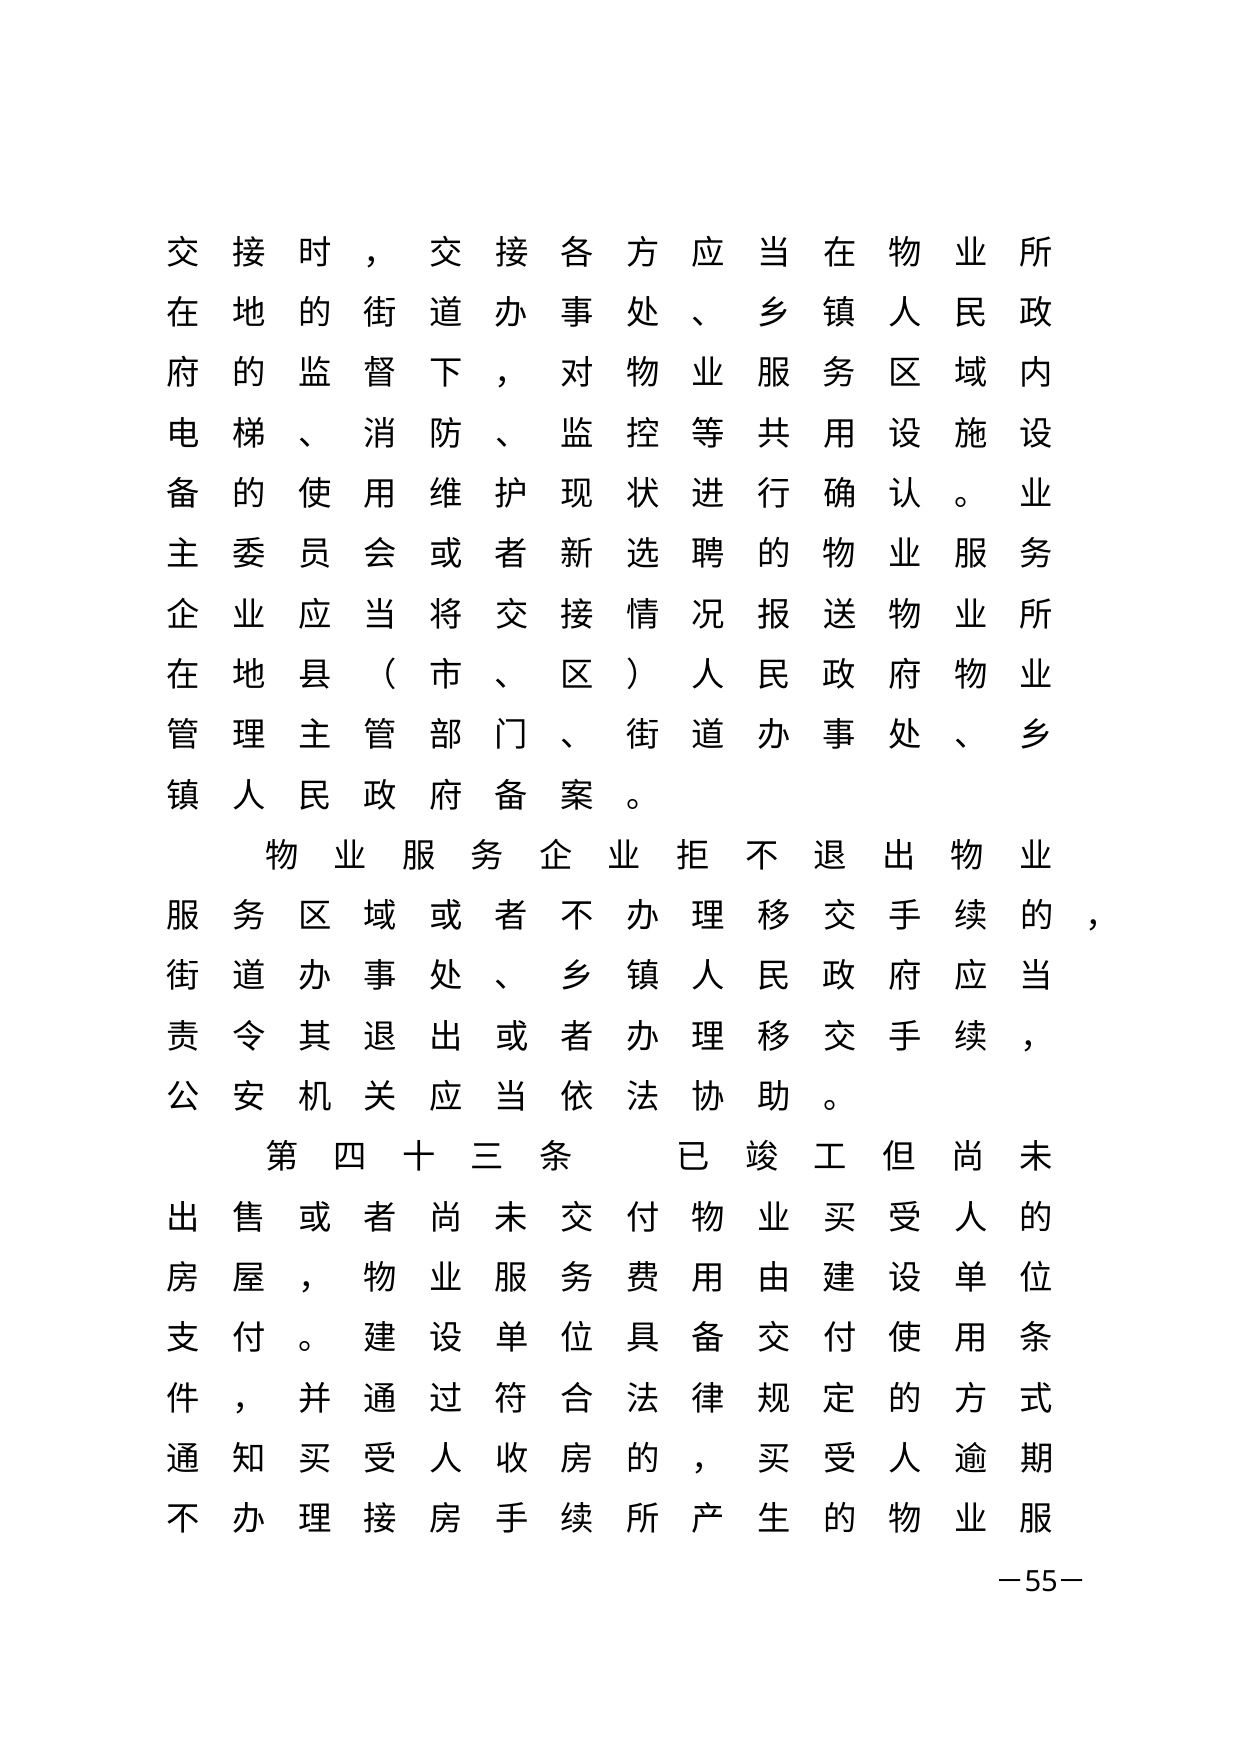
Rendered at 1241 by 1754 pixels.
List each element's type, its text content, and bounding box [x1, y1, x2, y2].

text 物业服务企业拒不退出物业服务区域或者不办理移交手续的，街道办事处、乡镇人民政府应当责令其退出或者办理移交手续，公安机关应当依法协助。 [167, 823, 1085, 1124]
